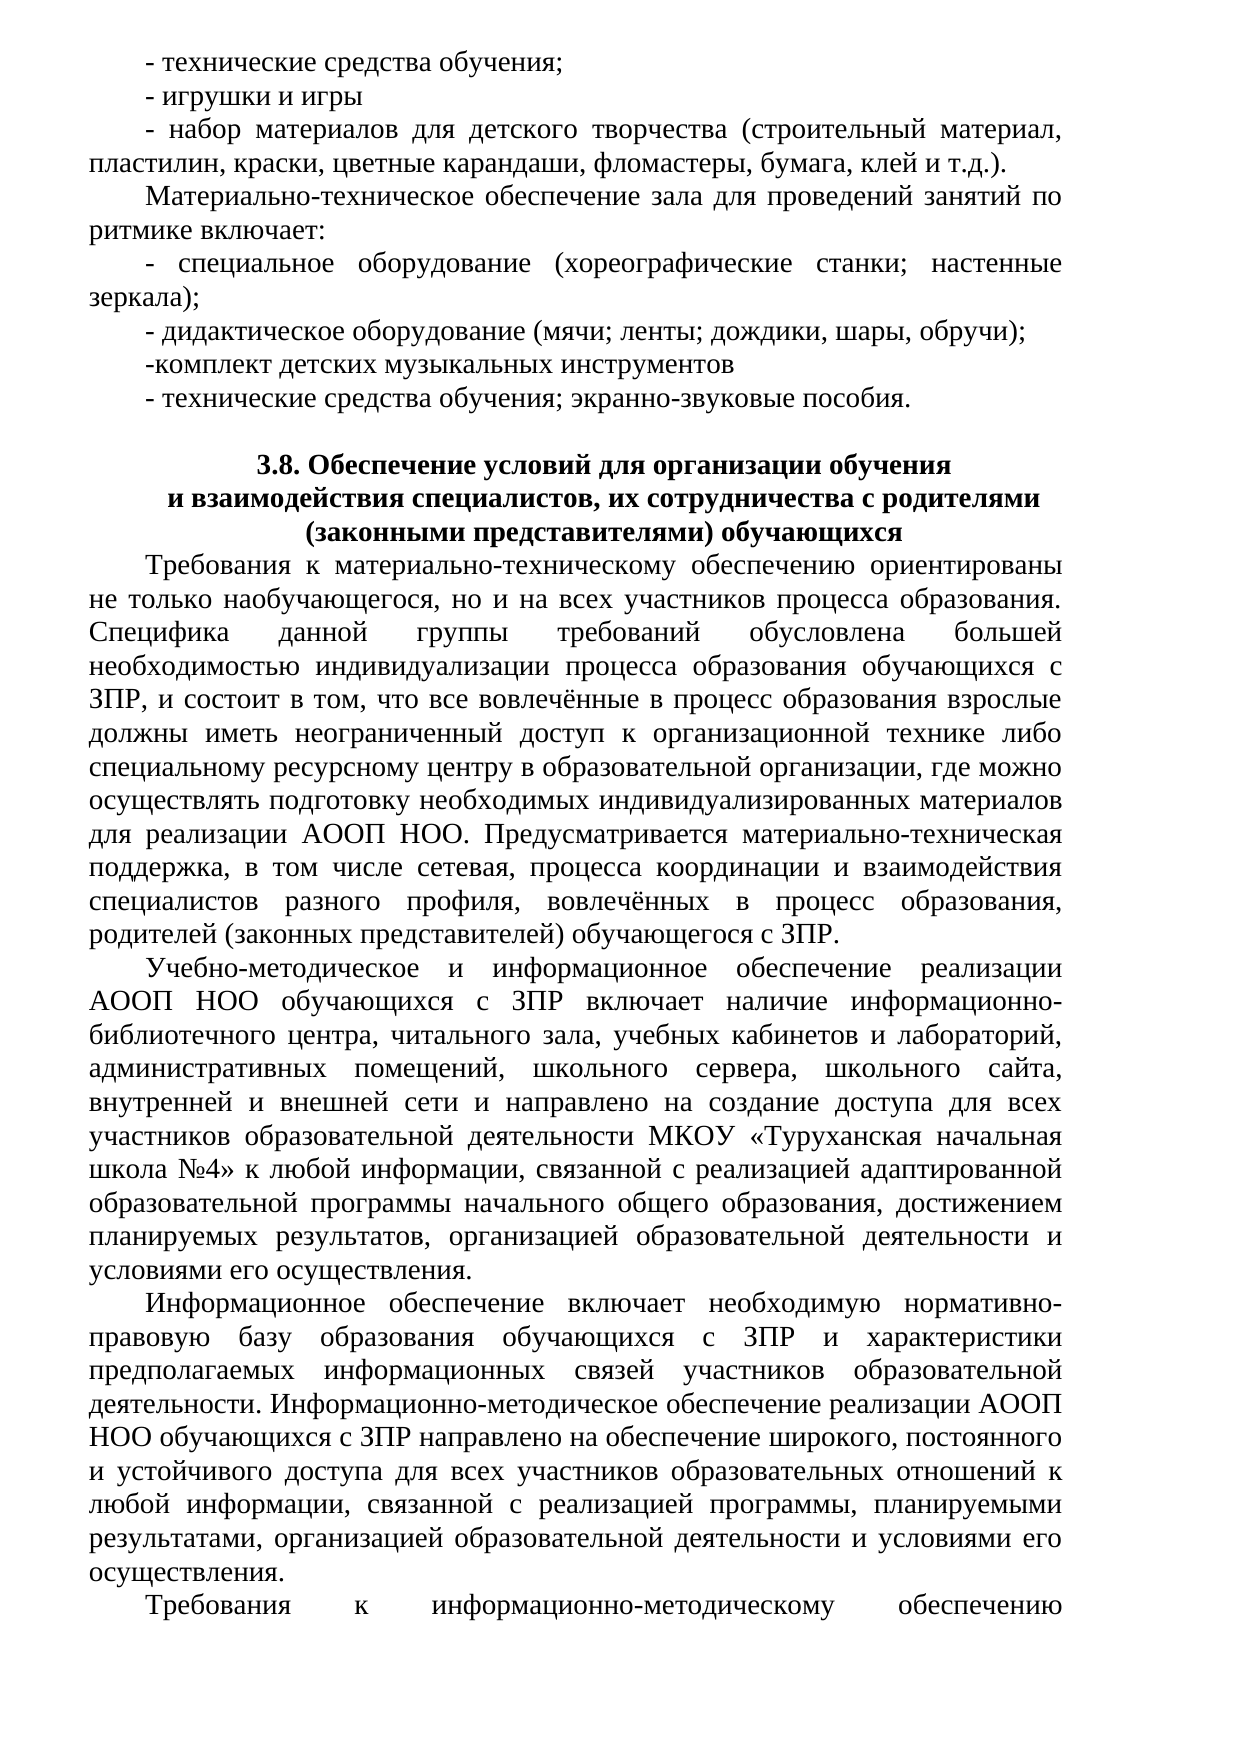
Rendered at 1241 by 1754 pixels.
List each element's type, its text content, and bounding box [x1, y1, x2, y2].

text -комплект детских музыкальных инструментов [89, 346, 1063, 380]
text (законными представителями) обучающихся [89, 514, 1063, 547]
text Материально-техническое обеспечение зала для проведений занятий по ритмике включает: [89, 178, 1063, 246]
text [89, 1587, 1063, 1621]
text Учебно-методическое и информационное обеспечение реализации АООП НОО обучающихся с ЗПР включает наличие информационно-библиотечного центра, читального зала, учебных кабинетов и лабораторий, административных помещений, школьного сервера, школьного сайта, внутренней и внешней сети и направлено на создание доступа для всех участников образовательной деятельности МКОУ «Туруханская начальная школа №4» к любой информации, связанной с реализацией адаптированной образовательной программы начального общего образования, достижением планируемых результатов, организацией образовательной деятельности и условиями его осуществления. [89, 950, 1063, 1285]
text - набор материалов для детского творчества (строительный материал, пластилин, краски, цветные карандаши, фломастеры, бумага, клей и т.д.). [89, 111, 1063, 178]
text - технические средства обучения; [89, 44, 1063, 78]
text - дидактическое оборудование (мячи; ленты; дождики, шары, обручи); [89, 313, 1063, 346]
text - технические средства обучения; экранно-звуковые пособия. [89, 380, 1063, 413]
text и взаимодействия специалистов, их сотрудничества с родителями [89, 480, 1063, 514]
text - игрушки и игры [89, 78, 1063, 111]
text Информационное обеспечение включает необходимую нормативно-правовую базу образования обучающихся с ЗПР и характеристики предполагаемых информационных связей участников образовательной деятельности. Информационно-методическое обеспечение реализации АООП НОО обучающихся с ЗПР направлено на обеспечение широкого, постоянного и устойчивого доступа для всех участников образовательных отношений к любой информации, связанной с реализацией программы, планируемыми результатами, организацией образовательной деятельности и условиями его осуществления. [89, 1285, 1063, 1587]
text 3.8. Обеспечение условий для организации обучения [89, 447, 1063, 480]
text Требования к материально-техническому обеспечению ориентированы не только наобучающегося, но и на всех участников процесса образования. Специфика данной группы требований обусловлена большей необходимостью индивидуализации процесса образования обучающихся с ЗПР, и состоит в том, что все вовлечённые в процесс образования взрослые должны иметь неограниченный доступ к организационной технике либо специальному ресурсному центру в образовательной организации, где можно осуществлять подготовку необходимых индивидуализированных материалов для реализации АООП НОО. Предусматривается материально-техническая поддержка, в том числе сетевая, процесса координации и взаимодействия специалистов разного профиля, вовлечённых в процесс образования, родителей (законных представителей) обучающегося с ЗПР. [89, 547, 1063, 950]
text - специальное оборудование (хореографические станки; настенные зеркала); [89, 246, 1063, 313]
